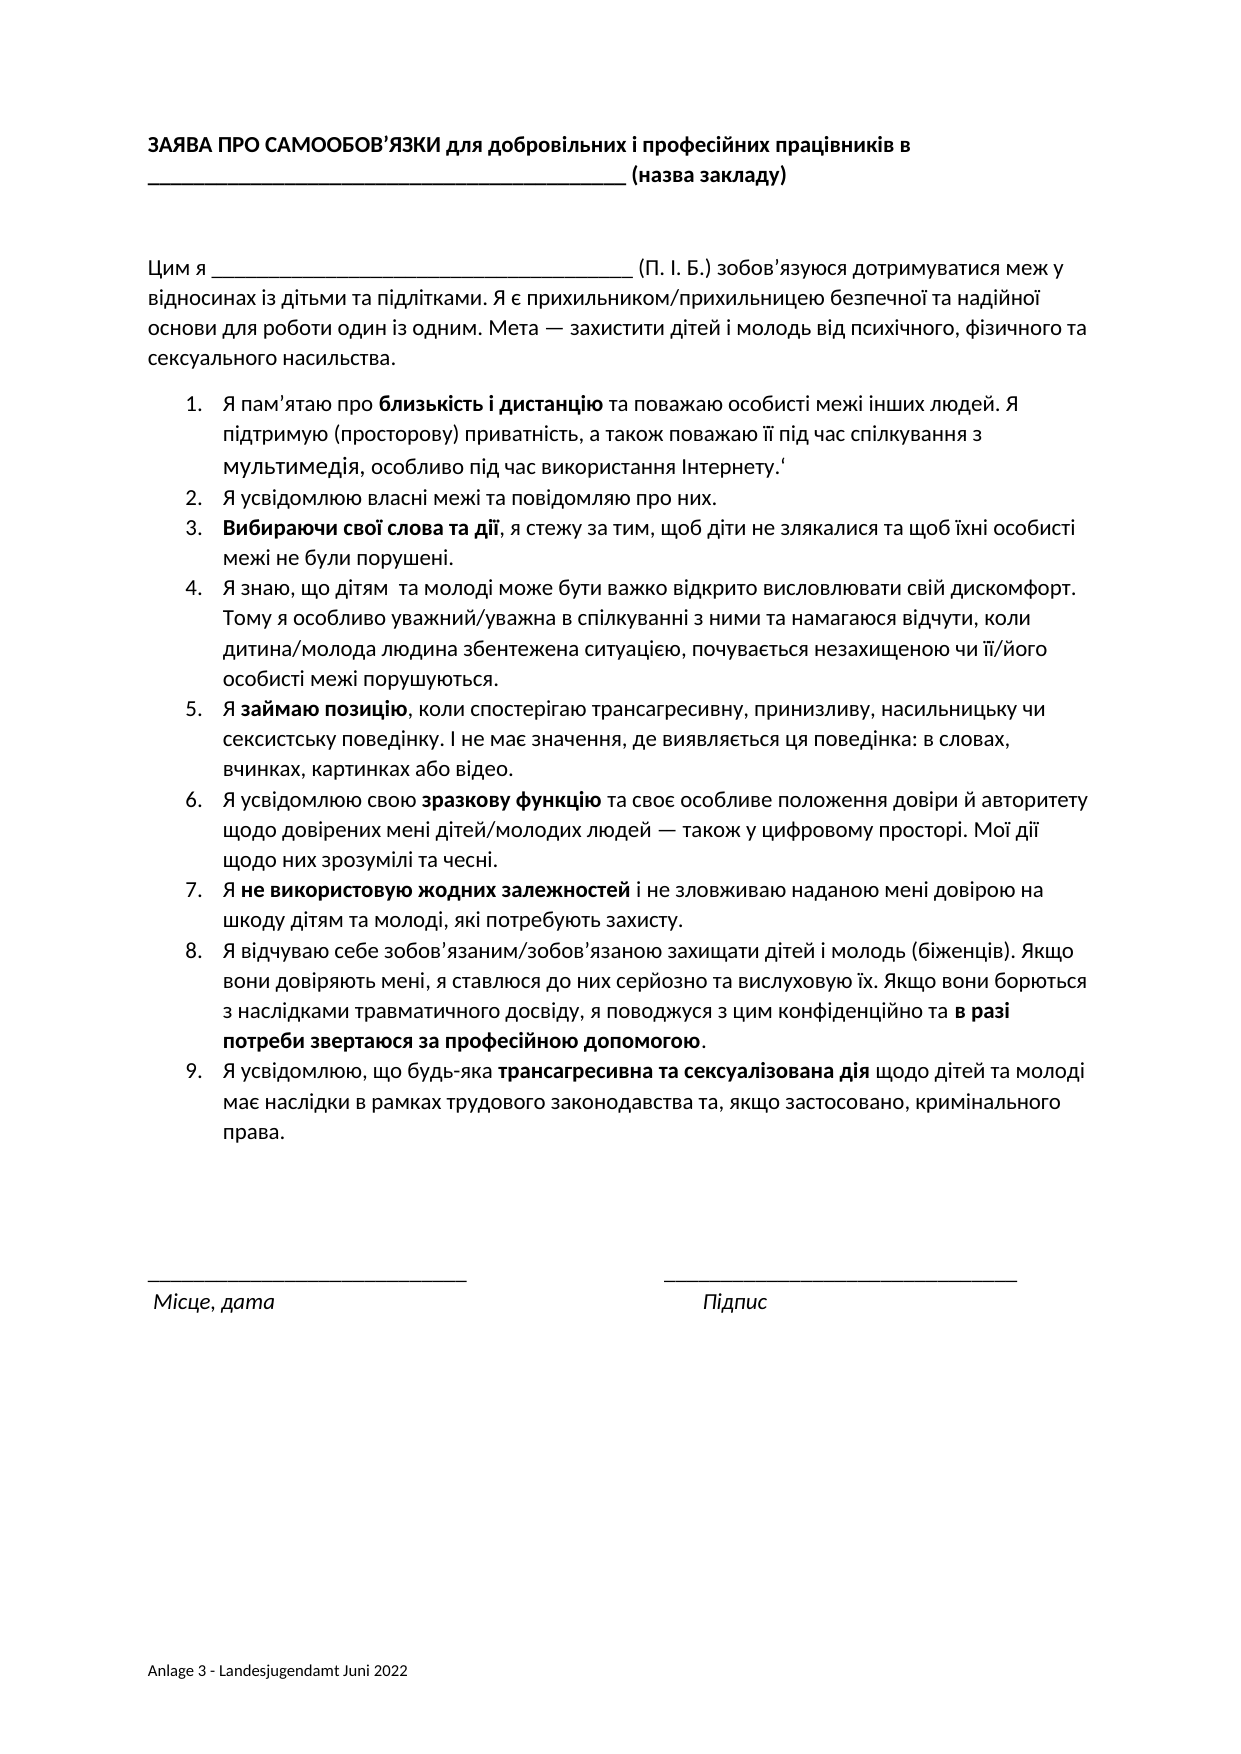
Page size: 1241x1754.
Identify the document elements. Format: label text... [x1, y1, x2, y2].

list Я не використовую жодних залежностей і не зловживаю наданою мені довірою на шкоду дітям та молоді, які потребують захисту. [185, 875, 1092, 934]
list Я усвідомлюю, що будь-яка трансагресивна та сексуалізована дія щодо дітей та молоді має наслідки в рамках трудового законодавства та, якщо застосовано, кримінального права. [185, 1057, 1092, 1145]
list Я відчуваю себе зобов’язаним/зобов’язаною захищати дітей і молодь (біженців). Якщо вони довіряють мені, я ставлюся до них серйозно та вислуховую їх. Якщо вони борються з наслідками травматичного досвіду, я поводжуся з цим конфіденційно та в разі потреби звертаюся за професійною допомогою. [185, 936, 1092, 1054]
text ЗАЯВА ПРО САМООБОВ’ЯЗКИ для добровільних і професійних працівників в __________________________________________ (назва закладу) [148, 130, 1092, 188]
list Я усвідомлюю свою зразкову функцію та своє особливе положення довіри й авторитету щодо довірених мені дітей/молодих людей — також у цифровому просторі. Мої дії щодо них зрозумілі та чесні. [185, 785, 1092, 873]
list Я знаю, що дітям та молоді може бути важко відкрито висловлювати свій дискомфорт. Тому я особливо уважний/уважна в спілкуванні з ними та намагаюся відчути, коли дитина/молода людина збентежена ситуацією, почувається незахищеною чи її/його особисті межі порушуються. [185, 573, 1092, 692]
list Я займаю позицію, коли спостерігаю трансагресивну, принизливу, насильницьку чи сексистську поведінку. І не має значення, де виявляється ця поведінка: в словах, вчинках, картинках або відео. [185, 694, 1092, 783]
text ____________________________ _______________________________ Місце, дата Підпис [148, 1257, 1092, 1315]
list Вибираючи свої слова та дії, я стежу за тим, щоб діти не злякалися та щоб їхні особисті межі не були порушені. [185, 513, 1092, 571]
text Цим я _____________________________________ (П. І. Б.) зобов’язуюся дотримуватися меж у відносинах із дітьми та підлітками. Я є прихильником/прихильницею безпечної та надійної основи для роботи один із одним. Мета — захистити дітей і молодь від психічного, фізичного та сексуального насильства. [148, 253, 1092, 371]
list Я пам’ятаю про близькість і дистанцію та поважаю особисті межі інших людей. Я підтримую (просторову) приватність, а також поважаю її під час спілкування з мультимедія, особливо під час використання Інтернету.‘ [185, 389, 1092, 480]
list Я усвідомлюю власні межі та повідомляю про них. [185, 483, 1092, 511]
